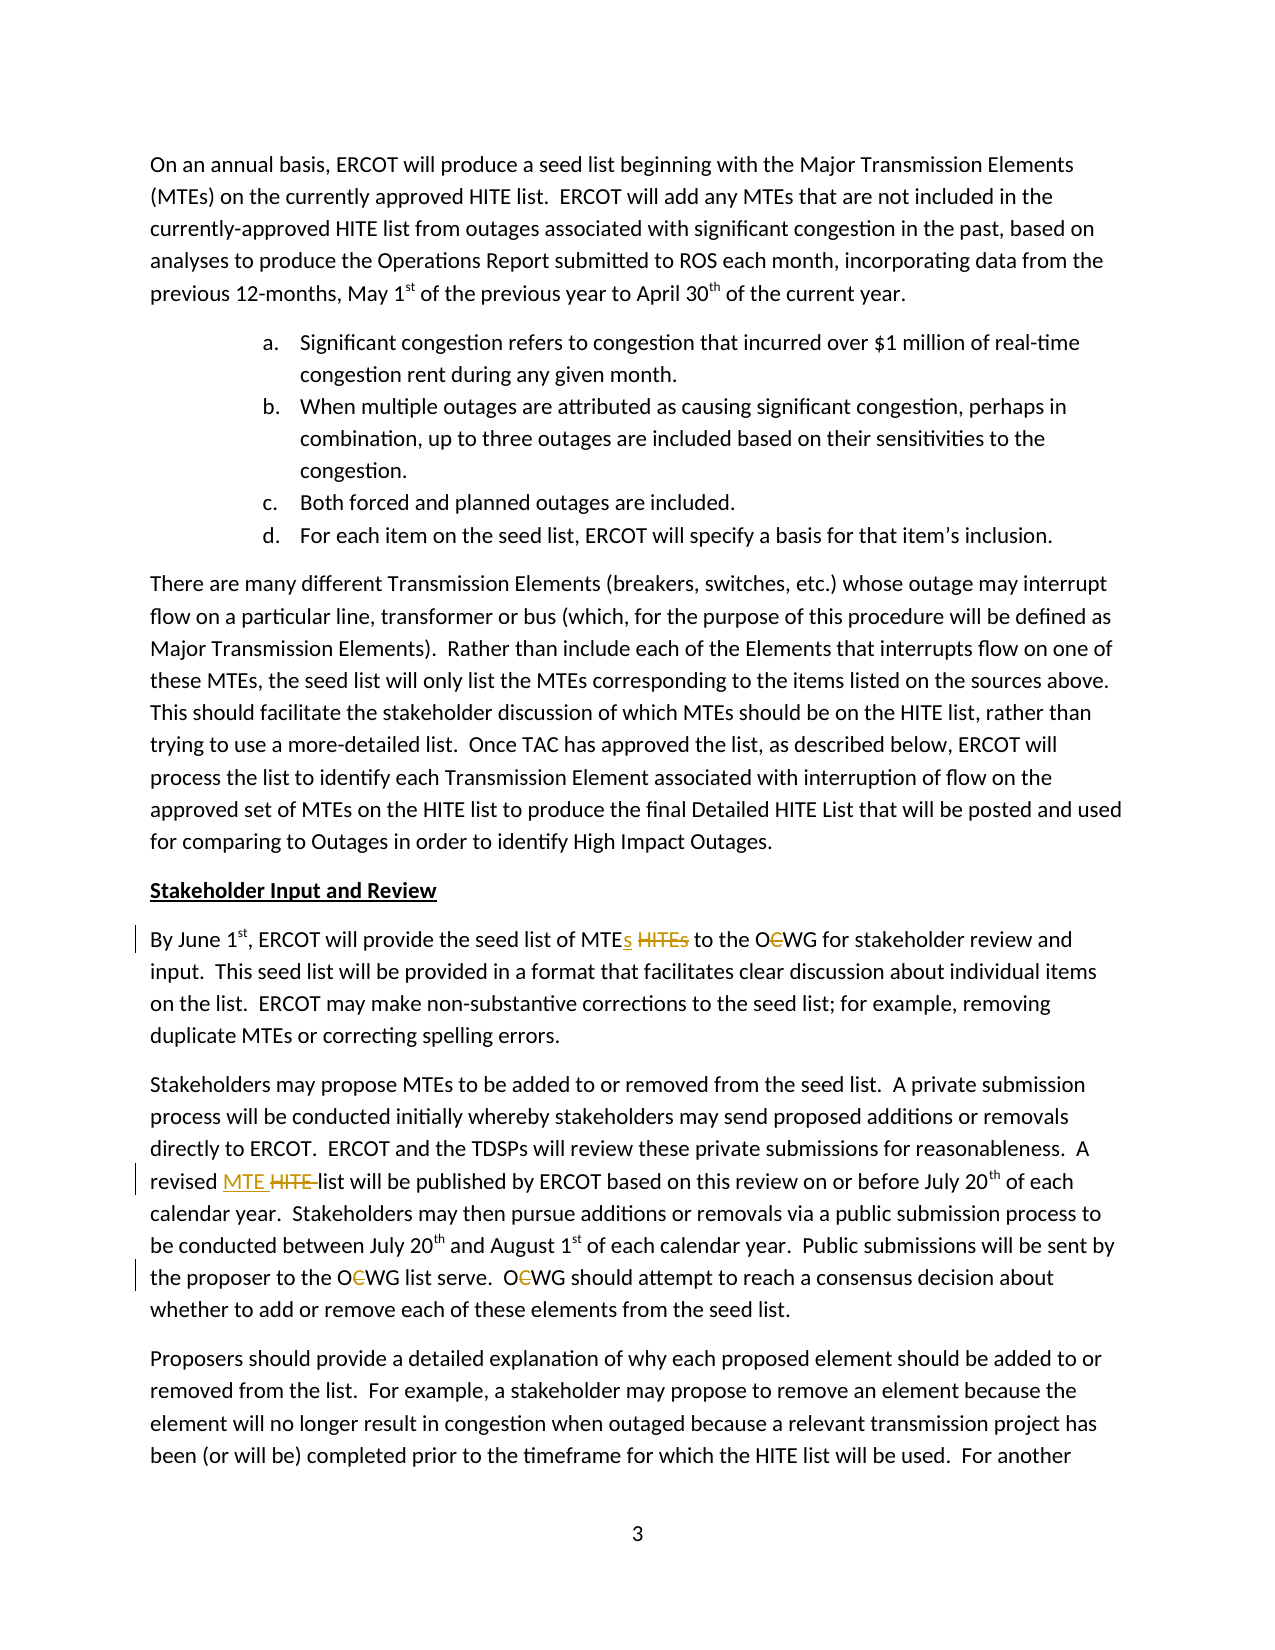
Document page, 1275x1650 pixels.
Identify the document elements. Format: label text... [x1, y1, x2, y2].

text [150, 1344, 1125, 1469]
text By June 1st, ERCOT will provide the seed list of MTE to the OWG for stakeholder review and input. This seed list will be provided in a format that facilitates clear discussion about individual items on the list. ERCOT may make non-substantive corrections to the seed list; for example, removing duplicate MTEs or correcting spelling errors. [150, 925, 1125, 1049]
text Stakeholder Input and Review [150, 876, 1125, 904]
text Stakeholders may propose MTEs to be added to or removed from the seed list. A private submission process will be conducted initially whereby stakeholders may send proposed additions or removals directly to ERCOT. ERCOT and the TDSPs will review these private submissions for reasonableness. A revised list will be published by ERCOT based on this review on or before July 20th of each calendar year. Stakeholders may then pursue additions or removals via a public submission process to be conducted between July 20th and August 1st of each calendar year. Public submissions will be sent by the proposer to the OWG list serve. OWG should attempt to reach a consensus decision about whether to add or remove each of these elements from the seed list. [150, 1070, 1125, 1323]
list When multiple outages are attributed as causing significant congestion, perhaps in combination, up to three outages are included based on their sensitivities to the congestion. [262, 392, 1125, 484]
text There are many different Transmission Elements (breakers, switches, etc.) whose outage may interrupt flow on a particular line, transformer or bus (which, for the purpose of this procedure will be defined as Major Transmission Elements). Rather than include each of the Elements that interrupts flow on one of these MTEs, the seed list will only list the MTEs corresponding to the items listed on the sources above. This should facilitate the stakeholder discussion of which MTEs should be on the HITE list, rather than trying to use a more-detailed list. Once TAC has approved the list, as described below, ERCOT will process the list to identify each Transmission Element associated with interruption of flow on the approved set of MTEs on the HITE list to produce the final Detailed HITE List that will be posted and used for comparing to Outages in order to identify High Impact Outages. [150, 569, 1125, 855]
list For each item on the seed list, ERCOT will specify a basis for that item’s inclusion. [262, 521, 1125, 549]
text On an annual basis, ERCOT will produce a seed list beginning with the Major Transmission Elements (MTEs) on the currently approved HITE list. ERCOT will add any MTEs that are not included in the currently-approved HITE list from outages associated with significant congestion in the past, based on analyses to produce the Operations Report submitted to ROS each month, incorporating data from the previous 12-months, May 1st of the previous year to April 30th of the current year. [150, 150, 1125, 307]
list Significant congestion refers to congestion that incurred over $1 million of real-time congestion rent during any given month. [262, 328, 1125, 388]
list Both forced and planned outages are included. [262, 488, 1125, 517]
